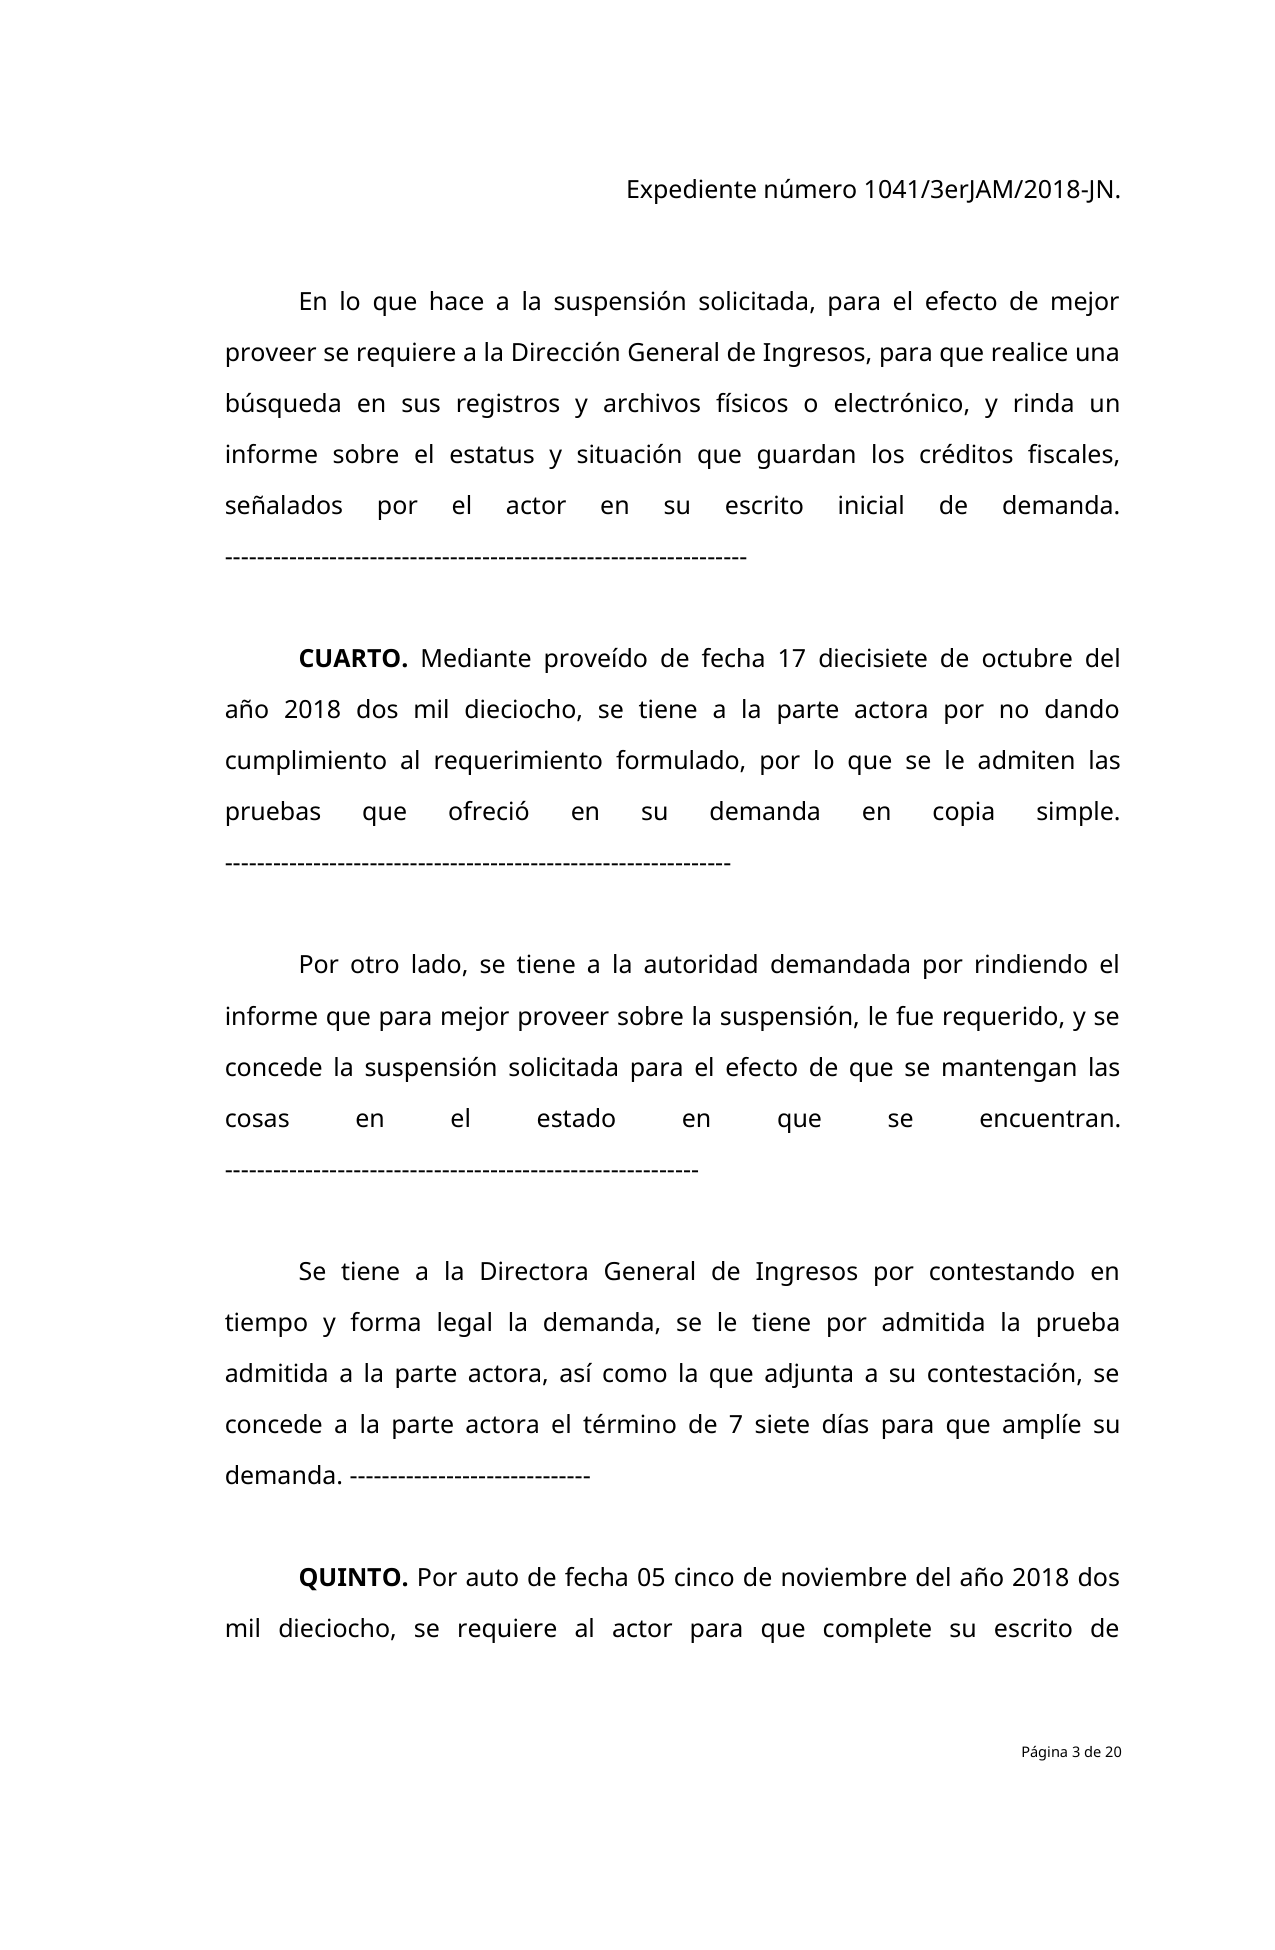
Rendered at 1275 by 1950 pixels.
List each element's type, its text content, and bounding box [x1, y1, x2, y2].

text Por otro lado, se tiene a la autoridad demandada por rindiendo el informe que para mejor proveer sobre la suspensión, le fue requerido, y se concede la suspensión solicitada para el efecto de que se mantengan las cosas en el estado en que se encuentran. ----------------------------------------------------------- [224, 947, 1121, 1185]
text Se tiene a la Directora General de Ingresos por contestando en tiempo y forma legal la demanda, se le tiene por admitida la prueba admitida a la parte actora, así como la que adjunta a su contestación, se concede a la parte actora el término de 7 siete días para que amplíe su demanda. ------------------------------ [224, 1253, 1121, 1492]
text CUARTO. Mediante proveído de fecha 17 diecisiete de octubre del año 2018 dos mil dieciocho, se tiene a la parte actora por no dando cumplimiento al requerimiento formulado, por lo que se le admiten las pruebas que ofreció en su demanda en copia simple. --------------------------------------------------------------- [224, 641, 1121, 879]
text En lo que hace a la suspensión solicitada, para el efecto de mejor proveer se requiere a la Dirección General de Ingresos, para que realice una búsqueda en sus registros y archivos físicos o electrónico, y rinda un informe sobre el estatus y situación que guardan los créditos fiscales, señalados por el actor en su escrito inicial de demanda. ----------------------------------------------------------------- [224, 283, 1121, 573]
